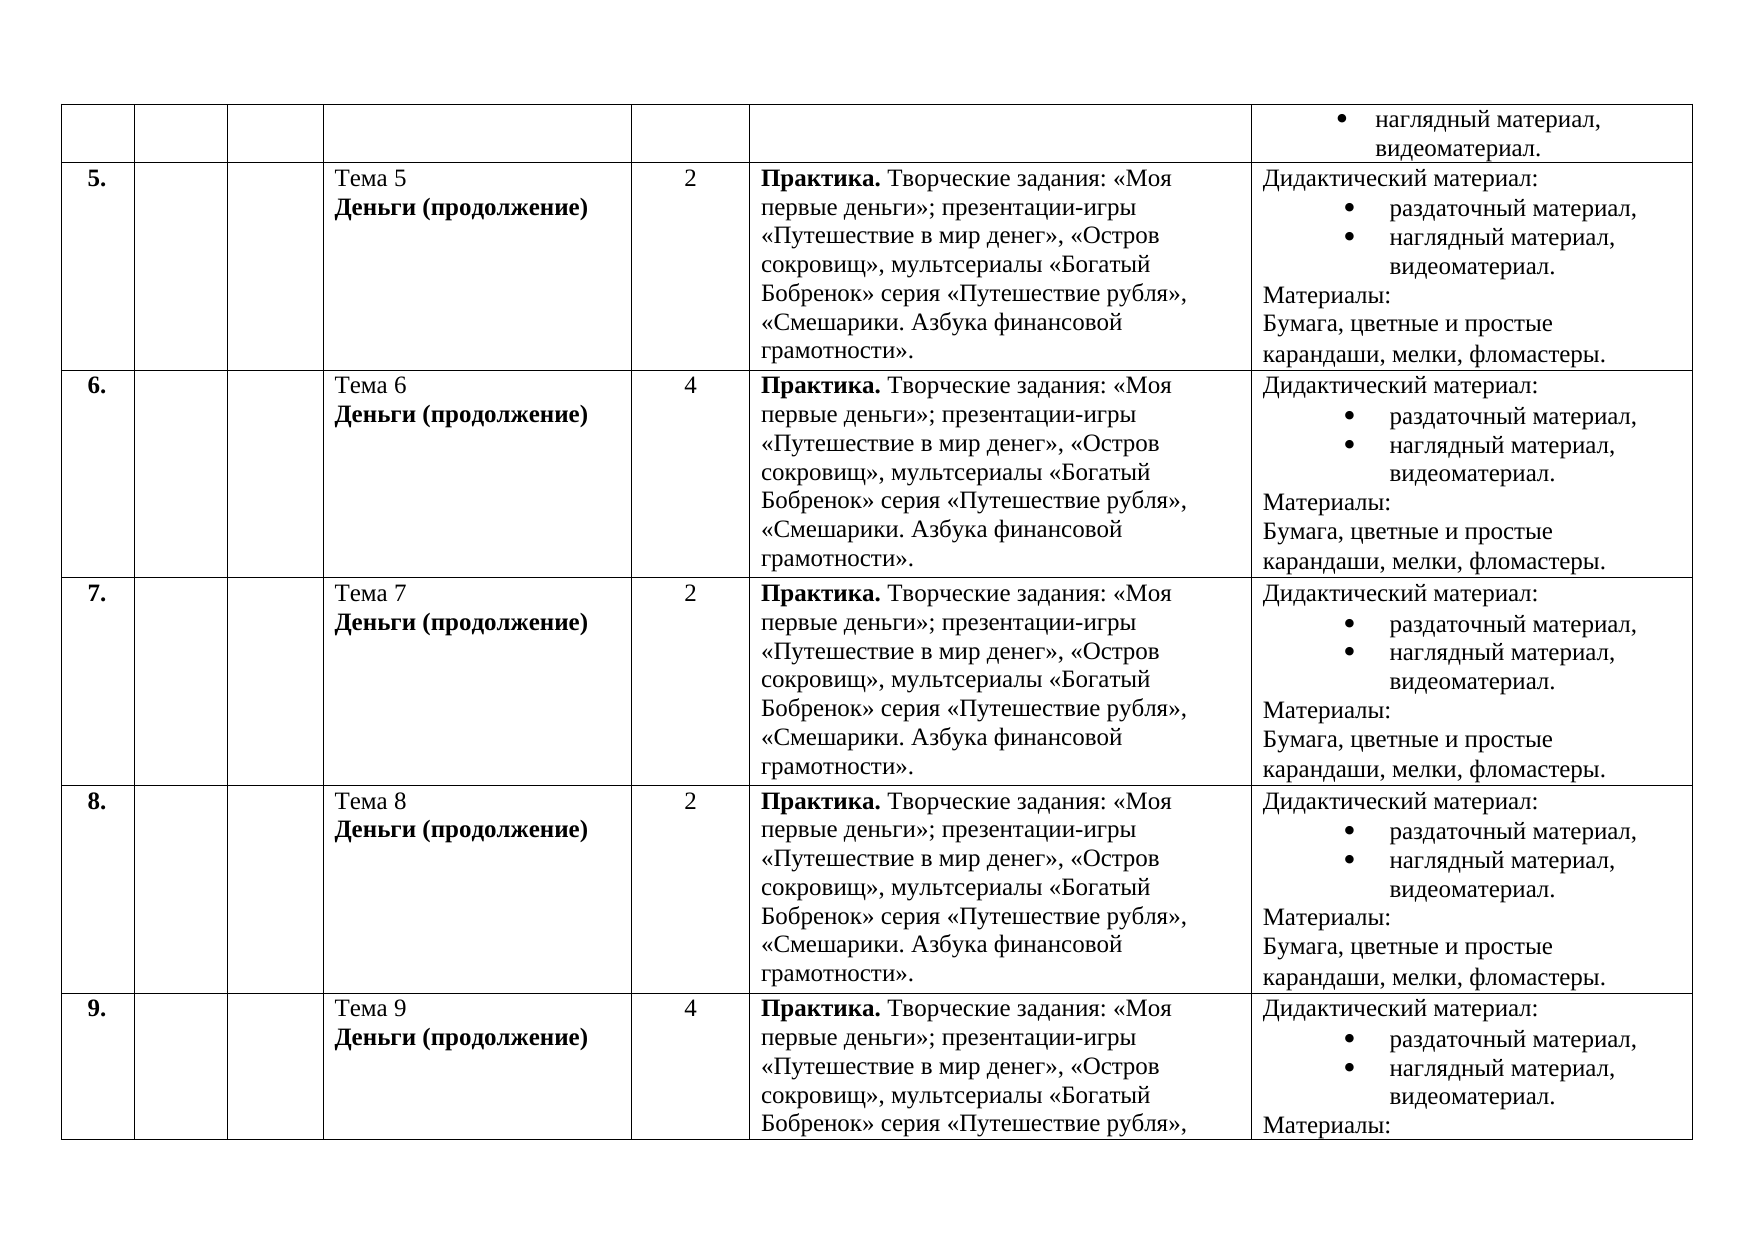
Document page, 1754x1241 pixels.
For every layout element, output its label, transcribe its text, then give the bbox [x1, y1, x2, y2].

table_cell [135, 578, 227, 785]
table_cell [228, 163, 323, 369]
table_cell Дидактический материал: раздаточный материал, наглядный материал, видеоматериал. Материалы: Бумага, цветные и простые карандаши, мелки, фломастеры. [1252, 371, 1692, 577]
table_cell 2 [632, 786, 749, 992]
table_cell [62, 105, 134, 162]
table_cell [228, 371, 323, 577]
table_cell [228, 105, 323, 162]
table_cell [750, 994, 1251, 1139]
table_cell [135, 105, 227, 162]
table_cell [228, 578, 323, 785]
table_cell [750, 105, 1251, 162]
table_cell [135, 994, 227, 1139]
table_cell [228, 786, 323, 992]
table_cell [62, 371, 134, 577]
table_cell Дидактический материал: раздаточный материал, наглядный материал, видеоматериал. Материалы: Бумага, цветные и простые карандаши, мелки, фломастеры. [1252, 578, 1692, 785]
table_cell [324, 105, 631, 162]
table_cell [62, 578, 134, 785]
table_cell [135, 163, 227, 369]
table_cell [62, 786, 134, 992]
table_cell 4 [632, 994, 749, 1139]
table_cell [1252, 105, 1692, 162]
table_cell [324, 994, 631, 1139]
table_cell 4 [632, 371, 749, 577]
table_cell [135, 371, 227, 577]
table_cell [1252, 994, 1692, 1139]
table_cell Дидактический материал: раздаточный материал, наглядный материал, видеоматериал. Материалы: Бумага, цветные и простые карандаши, мелки, фломастеры. [1252, 163, 1692, 369]
table_cell Тема 6 Деньги (продолжение) [324, 371, 631, 577]
table_cell Тема 5 Деньги (продолжение) [324, 163, 631, 369]
table_cell [62, 163, 134, 369]
table_cell 2 [632, 163, 749, 369]
table_cell Тема 8 Деньги (продолжение) [324, 786, 631, 992]
table_cell 2 [632, 578, 749, 785]
table_cell [62, 994, 134, 1139]
table_cell Дидактический материал: раздаточный материал, наглядный материал, видеоматериал. Материалы: Бумага, цветные и простые карандаши, мелки, фломастеры. [1252, 786, 1692, 992]
table_cell Тема 7 Деньги (продолжение) [324, 578, 631, 785]
table_cell [228, 994, 323, 1139]
table_cell [135, 786, 227, 992]
table_cell 2 [632, 105, 749, 162]
